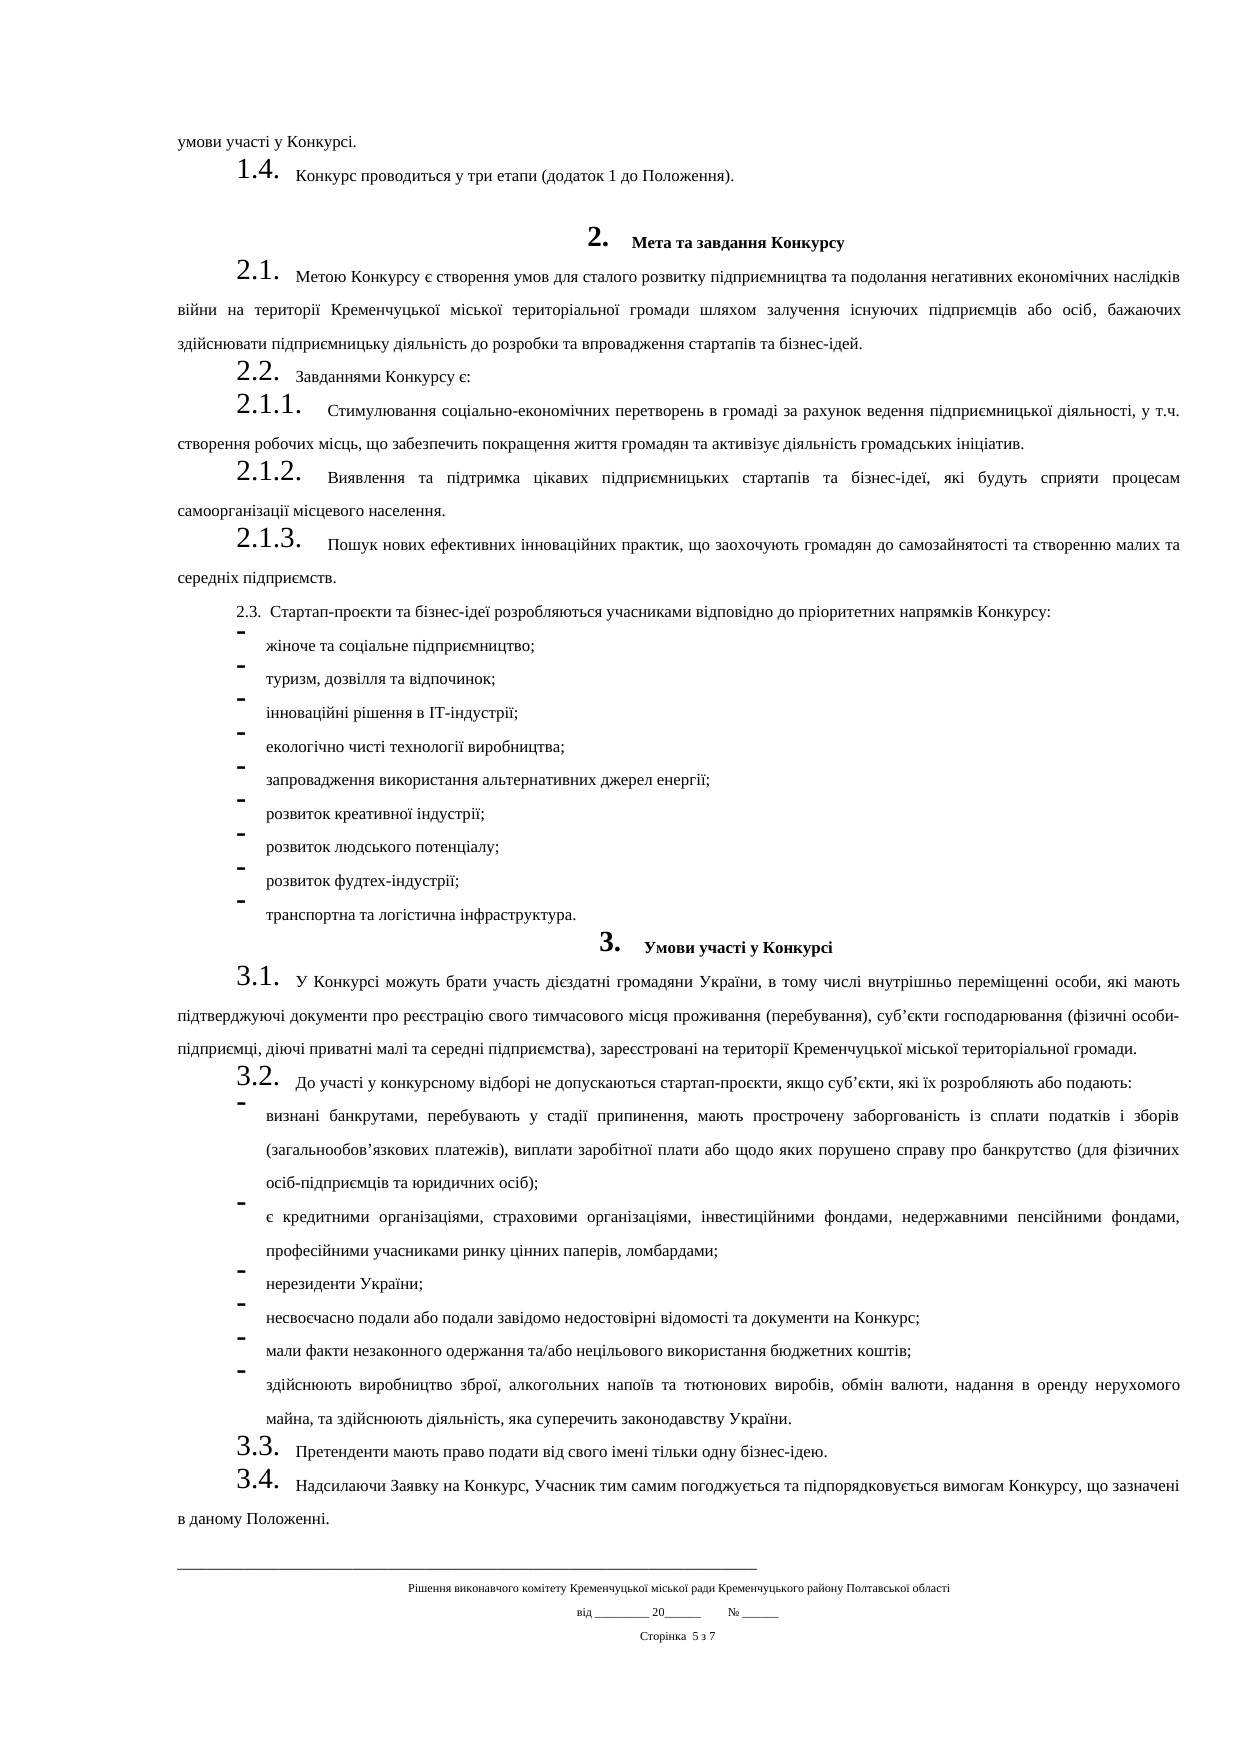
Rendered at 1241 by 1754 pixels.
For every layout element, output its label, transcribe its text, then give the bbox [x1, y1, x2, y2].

list Пошук нових ефективних інноваційних практик, що заохочують громадян до самозайнятості та створенню малих та середніх підприємств. [177, 521, 1181, 588]
list розвиток людського потенціалу; [236, 823, 1181, 857]
list У Конкурсі можуть брати участь дієздатні громадяни України, в тому числі внутрішньо переміщенні особи, які мають підтверджуючі документи про реєстрацію свого тимчасового місця проживання (перебування), суб’єкти господарювання (фізичні особи-підприємці, діючі приватні малі та середні підприємства), зареєстровані на території Кременчуцької міської територіальної громади. [177, 958, 1181, 1058]
list нерезиденти України; [236, 1260, 1181, 1293]
list жіноче та соціальне підприємництво; [236, 621, 1181, 655]
list Конкурс проводиться у три етапи (додаток 1 до Положення). [177, 152, 1181, 185]
list екологічно чисті технології виробництва; [236, 722, 1181, 756]
list інноваційні рішення в ІТ-індустрії; [236, 688, 1181, 722]
list розвиток фудтех-індустрії; [236, 857, 1181, 890]
list Мета та завдання Конкурсу [251, 219, 1181, 252]
list транспортна та логістична інфраструктура. [236, 890, 1181, 924]
list Метою Конкурсу є створення умов для сталого розвитку підприємництва та подолання негативних економічних наслідків війни на території Кременчуцької міської територіальної громади шляхом залучення існуючих підприємців або осіб, бажаючих здійснювати підприємницьку діяльність до розробки та впровадження стартапів та бізнес-ідей. [177, 252, 1181, 353]
list несвоєчасно подали або подали завідомо недостовірні відомості та документи на Конкурс; [236, 1293, 1181, 1327]
list Претенденти мають право подати від свого імені тільки одну бізнес-ідею. [177, 1428, 1181, 1461]
list є кредитними організаціями, страховими організаціями, інвестиційними фондами, недержавними пенсійними фондами, професійними учасниками ринку цінних паперів, ломбардами; [236, 1192, 1181, 1260]
list Завданнями Конкурсу є: [177, 353, 1181, 386]
list Виявлення та підтримка цікавих підприємницьких стартапів та бізнес-ідеї, які будуть сприяти процесам самоорганізації місцевого населення. [177, 453, 1181, 521]
list Надсилаючи Заявку на Конкурс, Учасник тим самим погоджується та підпорядковується вимогам Конкурсу, що зазначені в даному Положенні. [177, 1461, 1181, 1528]
list розвиток креативної індустрії; [236, 789, 1181, 823]
list запровадження використання альтернативних джерел енергії; [236, 756, 1181, 789]
list Умови участі у Конкурсі [251, 924, 1181, 958]
list Стимулювання соціально-економічних перетворень в громаді за рахунок ведення підприємницької діяльності, у т.ч. створення робочих місць, що забезпечить покращення життя громадян та активізує діяльність громадських ініціатив. [177, 386, 1181, 453]
list До участі у конкурсному відборі не допускаються стартап-проєкти, якщо суб’єкти, які їх розробляють або подають: [177, 1058, 1181, 1092]
list визнані банкрутами, перебувають у стадії припинення, мають прострочену заборгованість із сплати податків і зборів (загальнообов’язкових платежів), виплати заробітної плати або щодо яких порушено справу про банкрутство (для фізичних осіб-підприємців та юридичних осіб); [236, 1092, 1181, 1192]
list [177, 118, 1181, 152]
list здійснюють виробництво зброї, алкогольних напоїв та тютюнових виробів, обмін валюти, надання в оренду нерухомого майна, та здійснюють діяльність, яка суперечить законодавству України. [236, 1361, 1181, 1428]
list туризм, дозвілля та відпочинок; [236, 655, 1181, 688]
list мали факти незаконного одержання та/або нецільового використання бюджетних коштів; [236, 1327, 1181, 1361]
text 2.3. Стартап-проєкти та бізнес-ідеї розробляються учасниками відповідно до пріоритетних напрямків Конкурсу: [177, 588, 1181, 621]
